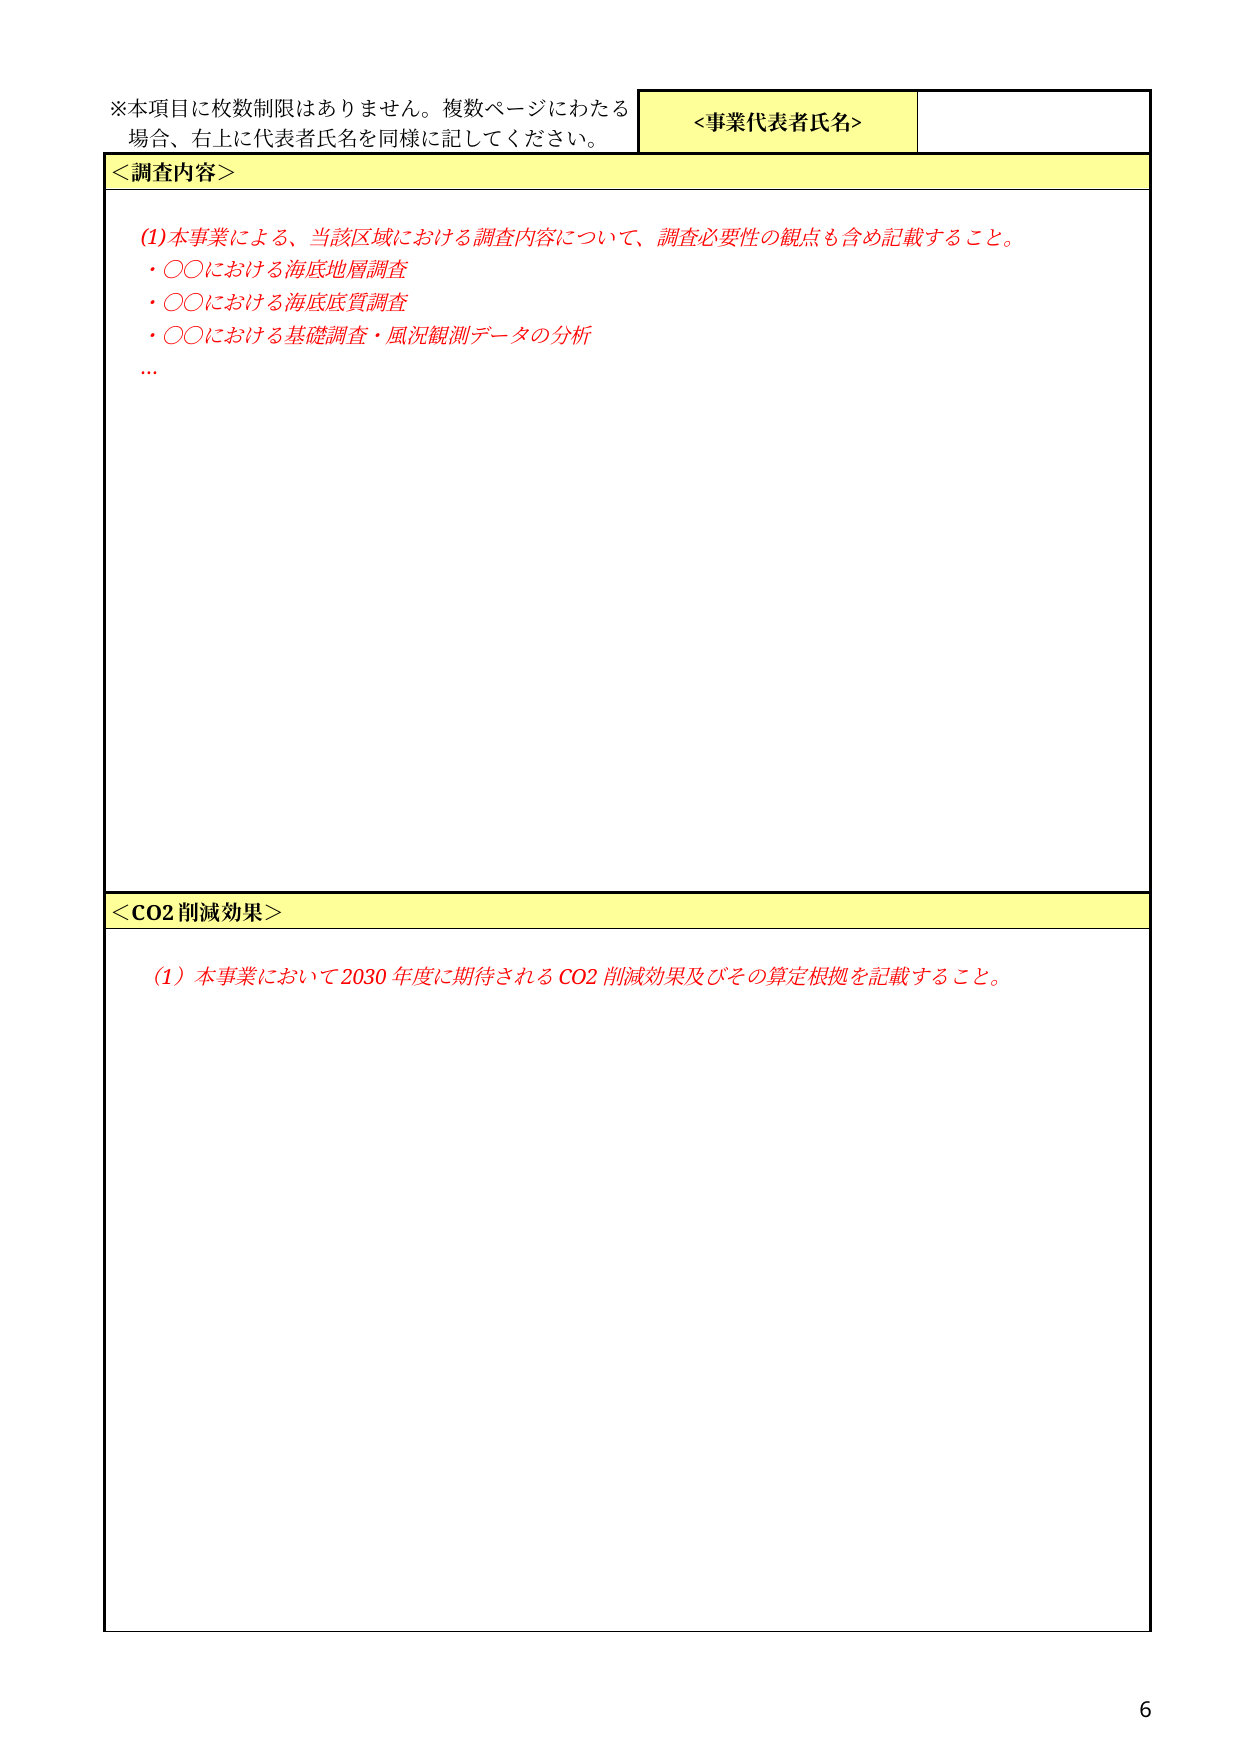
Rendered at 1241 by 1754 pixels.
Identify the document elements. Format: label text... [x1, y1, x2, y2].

table_cell (1)本事業による、当該区域における調査内容について、調査必要性の観点も含め記載すること。 ・○○における海底地層調査 ・○○における海底底質調査 ・○○における基礎調査・風況観測データの分析 … [106, 190, 1149, 891]
table_cell （1）本事業において2030年度に期待されるCO2削減効果及びその算定根拠を記載すること。 [106, 929, 1149, 1631]
table_header ※本項目に枚数制限はありません。複数ページにわたる場合、右上に代表者氏名を同様に記してください。 [104, 89, 637, 152]
table_cell ＜調査内容＞ [106, 155, 1149, 188]
table_cell ＜CO2削減効果＞ [106, 894, 1149, 928]
table_header <事業代表者氏名> [640, 92, 917, 152]
table_header [918, 92, 1149, 152]
